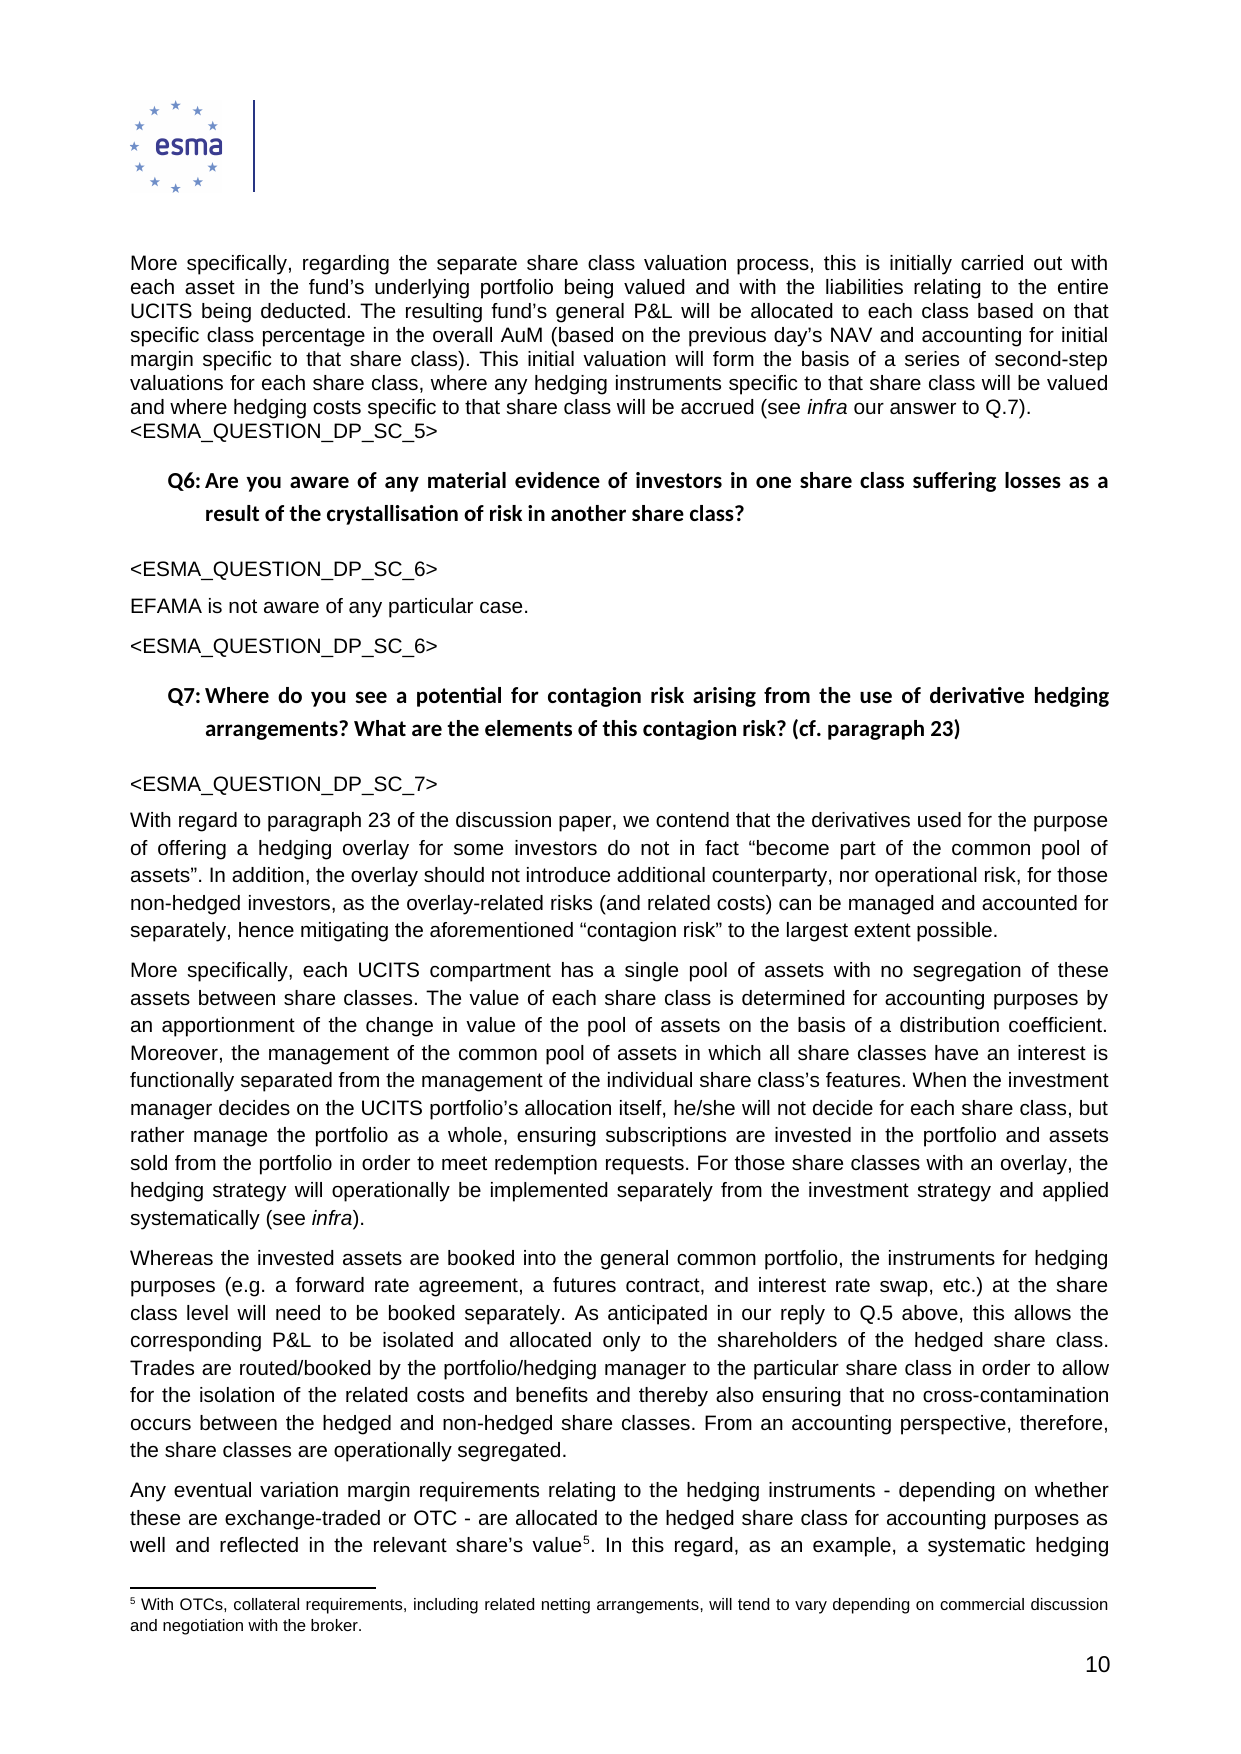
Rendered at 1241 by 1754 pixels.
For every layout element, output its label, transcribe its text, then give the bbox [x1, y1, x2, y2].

text <ESMA_QUESTION_DP_SC_5> [130, 419, 1110, 443]
text <ESMA_QUESTION_DP_SC_6> [130, 557, 1110, 581]
list Are you aware of any material evidence of investors in one share class suffering losses as a result of the crystallisation of risk in another share class? [167, 467, 1110, 527]
text <ESMA_QUESTION_DP_SC_6> [130, 633, 1110, 657]
text Whereas the invested assets are booked into the general common portfolio, the instruments for hedging purposes (e.g. a forward rate agreement, a futures contract, and interest rate swap, etc.) at the share class level will need to be booked separately. As anticipated in our reply to Q.5 above, this allows the corresponding P&L to be isolated and allocated only to the shareholders of the hedged share class. Trades are routed/booked by the portfolio/hedging manager to the particular share class in order to allow for the isolation of the related costs and benefits and thereby also ensuring that no cross‐contamination occurs between the hedged and non‐hedged share classes. From an accounting perspective, therefore, the share classes are operationally segregated. [130, 1246, 1110, 1462]
text <ESMA_QUESTION_DP_SC_7> [130, 772, 1110, 796]
text More specifically, each UCITS compartment has a single pool of assets with no segregation of these assets between share classes. The value of each share class is determined for accounting purposes by an apportionment of the change in value of the pool of assets on the basis of a distribution coefficient. Moreover, the management of the common pool of assets in which all share classes have an interest is functionally separated from the management of the individual share class’s features. When the investment manager decides on the UCITS portfolio’s allocation itself, he/she will not decide for each share class, but rather manage the portfolio as a whole, ensuring subscriptions are invested in the portfolio and assets sold from the portfolio in order to meet redemption requests. For those share classes with an overlay, the hedging strategy will operationally be implemented separately from the investment strategy and applied systematically (see infra). [130, 958, 1110, 1230]
list Where do you see a potential for contagion risk arising from the use of derivative hedging arrangements? What are the elements of this contagion risk? (cf. paragraph 23) [167, 681, 1110, 742]
picture [129, 100, 223, 193]
text EFAMA is not aware of any particular case. [130, 593, 1110, 617]
text More specifically, regarding the separate share class valuation process, this is initially carried out with each asset in the fund’s underlying portfolio being valued and with the liabilities relating to the entire UCITS being deducted. The resulting fund’s general P&L will be allocated to each class based on that specific class percentage in the overall AuM (based on the previous day’s NAV and accounting for initial margin specific to that share class). This initial valuation will form the basis of a series of second‐step valuations for each share class, where any hedging instruments specific to that share class will be valued and where hedging costs specific to that share class will be accrued (see infra our answer to Q.7). [130, 251, 1110, 419]
text With regard to paragraph 23 of the discussion paper, we contend that the derivatives used for the purpose of offering a hedging overlay for some investors do not in fact “become part of the common pool of assets”. In addition, the overlay should not introduce additional counterparty, nor operational risk, for those non-hedged investors, as the overlay-related risks (and related costs) can be managed and accounted for separately, hence mitigating the aforementioned “contagion risk” to the largest extent possible. [130, 808, 1110, 942]
